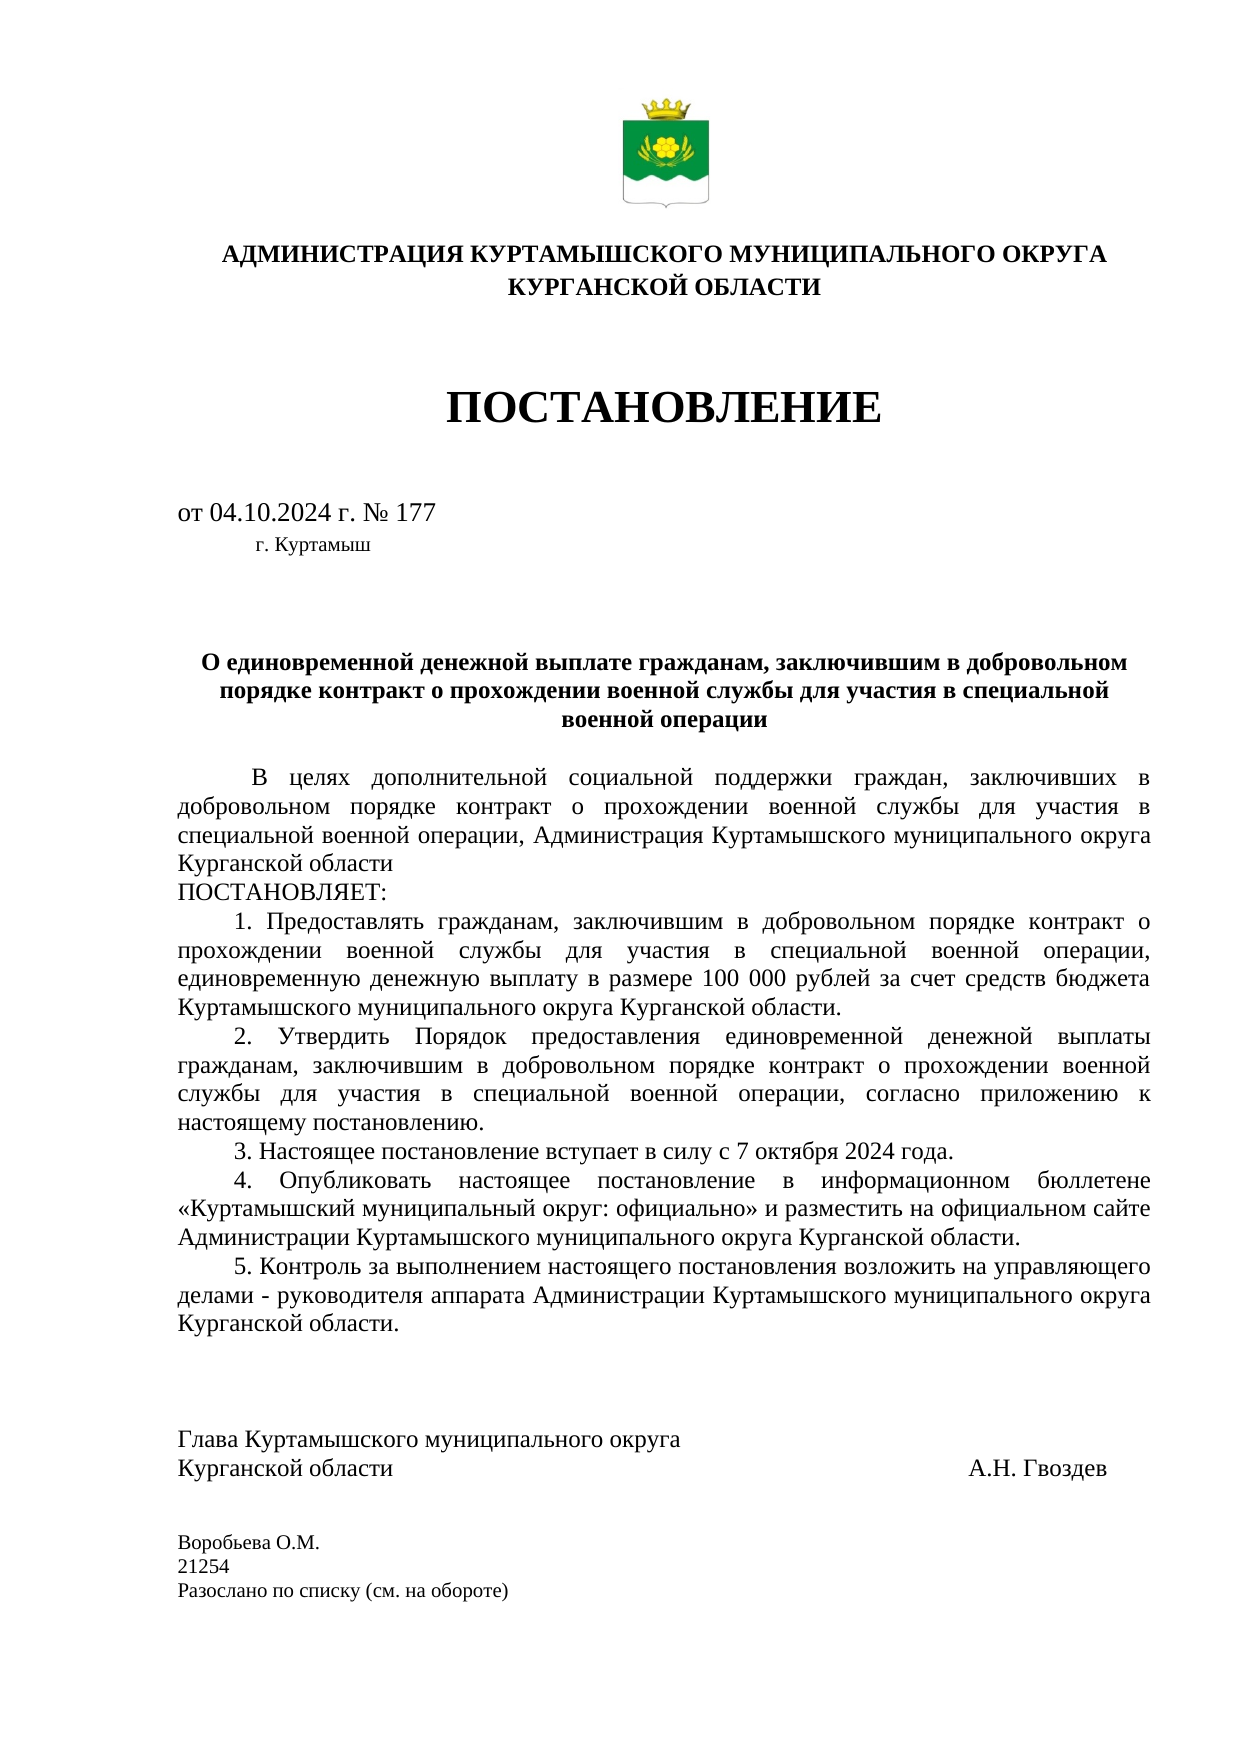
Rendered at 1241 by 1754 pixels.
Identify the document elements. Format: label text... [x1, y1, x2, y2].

text О единовременной денежной выплате гражданам, заключившим в добровольном порядке контракт о прохождении военной службы для участия в специальной военной операции [177, 647, 1152, 733]
text 4. Опубликовать настоящее постановление в информационном бюллетене «Куртамышский муниципальный округ: официально» и разместить на официальном сайте Администрации Куртамышского муниципального округа Курганской области. [177, 1165, 1152, 1251]
text В целях дополнительной социальной поддержки граждан, заключивших в добровольном порядке контракт о прохождении военной службы для участия в специальной военной операции, Администрация Куртамышского муниципального округа Курганской области [177, 762, 1152, 877]
text ПОСТАНОВЛЕНИЕ [177, 379, 1152, 432]
text г. Куртамыш [177, 532, 1152, 556]
text Глава Куртамышского муниципального округа [177, 1424, 1152, 1453]
text 5. Контроль за выполнением настоящего постановления возложить на управляющего делами - руководителя аппарата Администрации Куртамышского муниципального округа Курганской области. [177, 1251, 1152, 1337]
text АДМИНИСТРАЦИЯ КУРТАМЫШСКОГО МУНИЦИПАЛЬНОГО ОКРУГА КУРГАНСКОЙ ОБЛАСТИ [177, 239, 1152, 300]
text Курганской области А.Н. Гвоздев [177, 1453, 1152, 1482]
picture [618, 88, 711, 214]
text от 04.10.2024 г. № 177 [177, 496, 1152, 528]
text 1. Предоставлять гражданам, заключившим в добровольном порядке контракт о прохождении военной службы для участия в специальной военной операции, единовременную денежную выплату в размере 100 000 рублей за счет средств бюджета Куртамышского муниципального округа Курганской области. [177, 906, 1152, 1021]
text 2. Утвердить Порядок предоставления единовременной денежной выплаты гражданам, заключившим в добровольном порядке контракт о прохождении военной службы для участия в специальной военной операции, согласно приложению к настоящему постановлению. [177, 1021, 1152, 1136]
text 21254 [177, 1554, 1152, 1578]
text Разослано по списку (см. на обороте) [177, 1578, 1152, 1602]
text 3. Настоящее постановление вступает в силу с 7 октября 2024 года. [177, 1136, 1152, 1165]
text Воробьева О.М. [177, 1530, 1152, 1554]
text ПОСТАНОВЛЯЕТ: [177, 877, 1152, 906]
